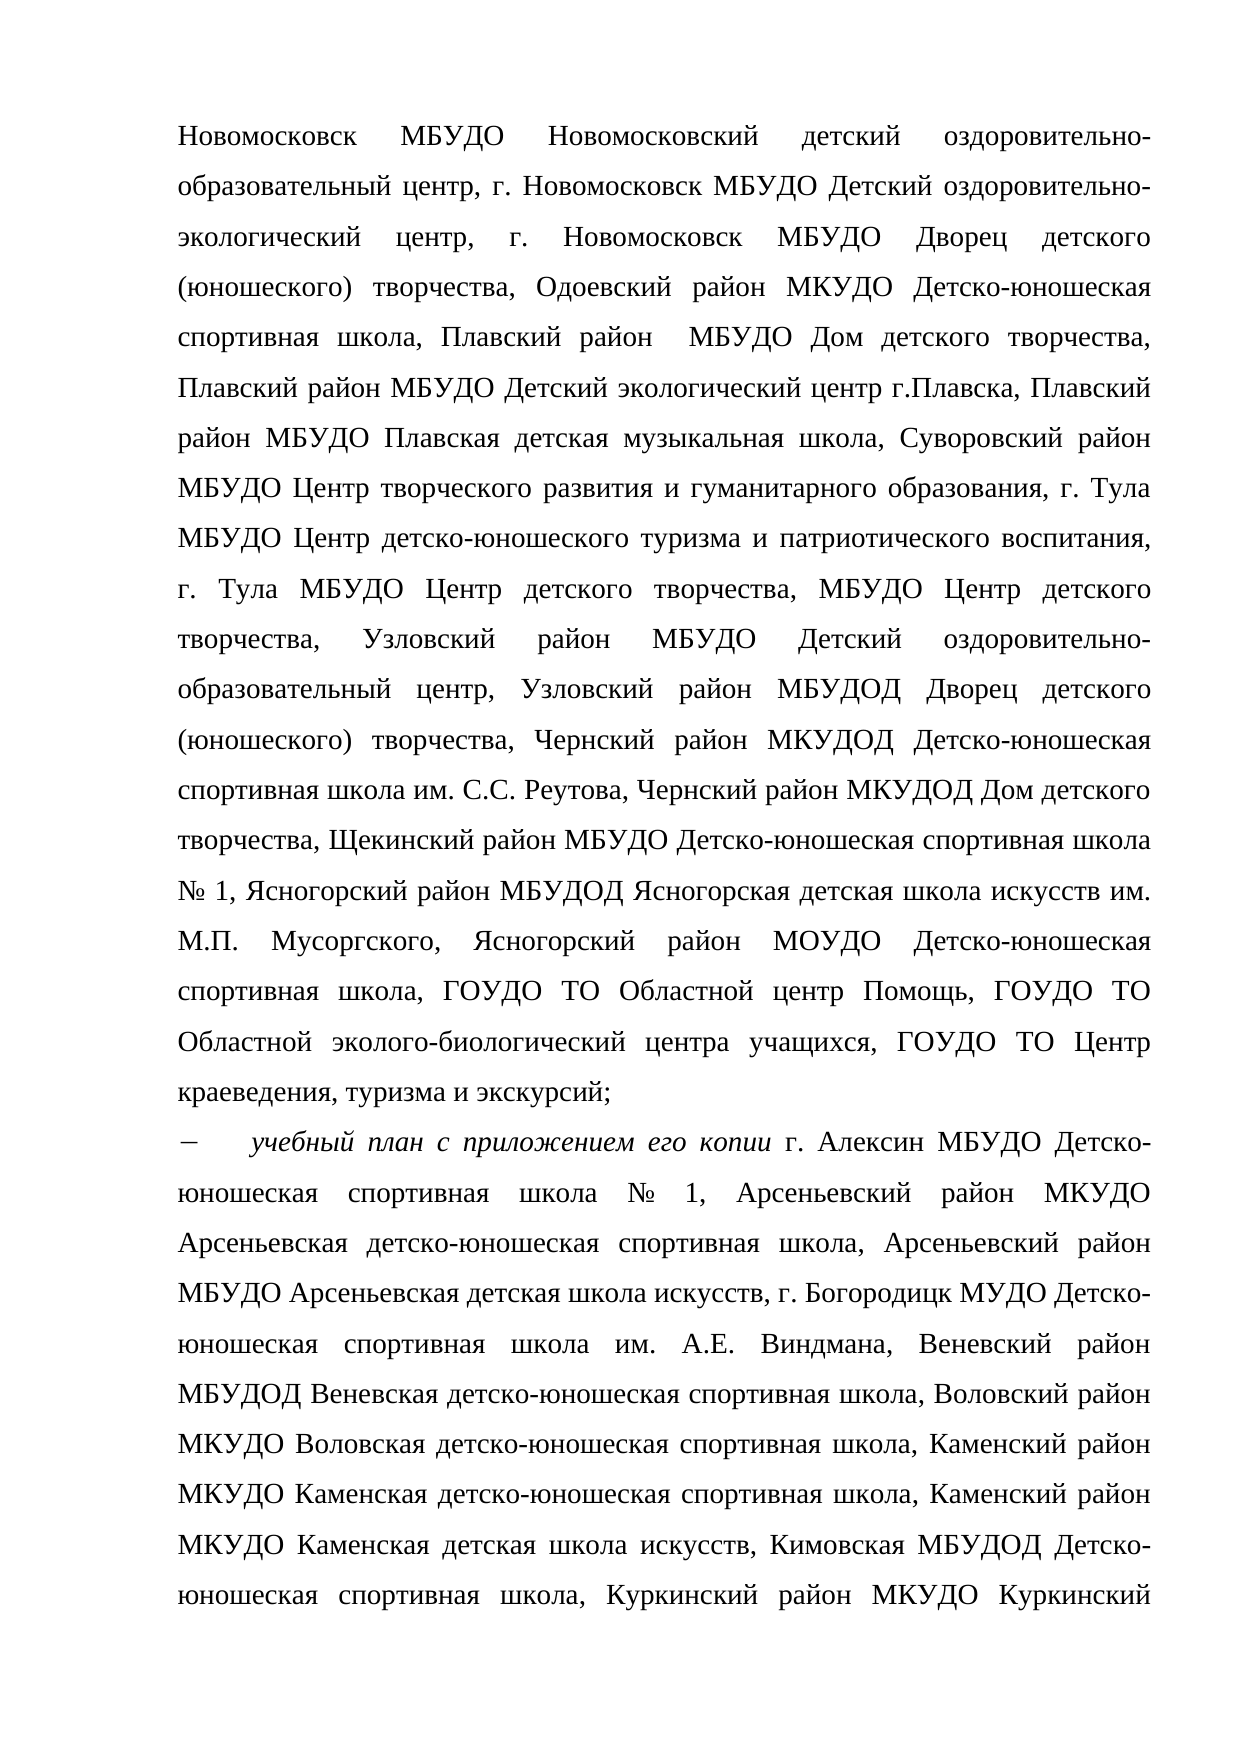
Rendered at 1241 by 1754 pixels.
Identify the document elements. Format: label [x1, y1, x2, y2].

list [177, 118, 1152, 1108]
list [177, 1124, 1152, 1611]
